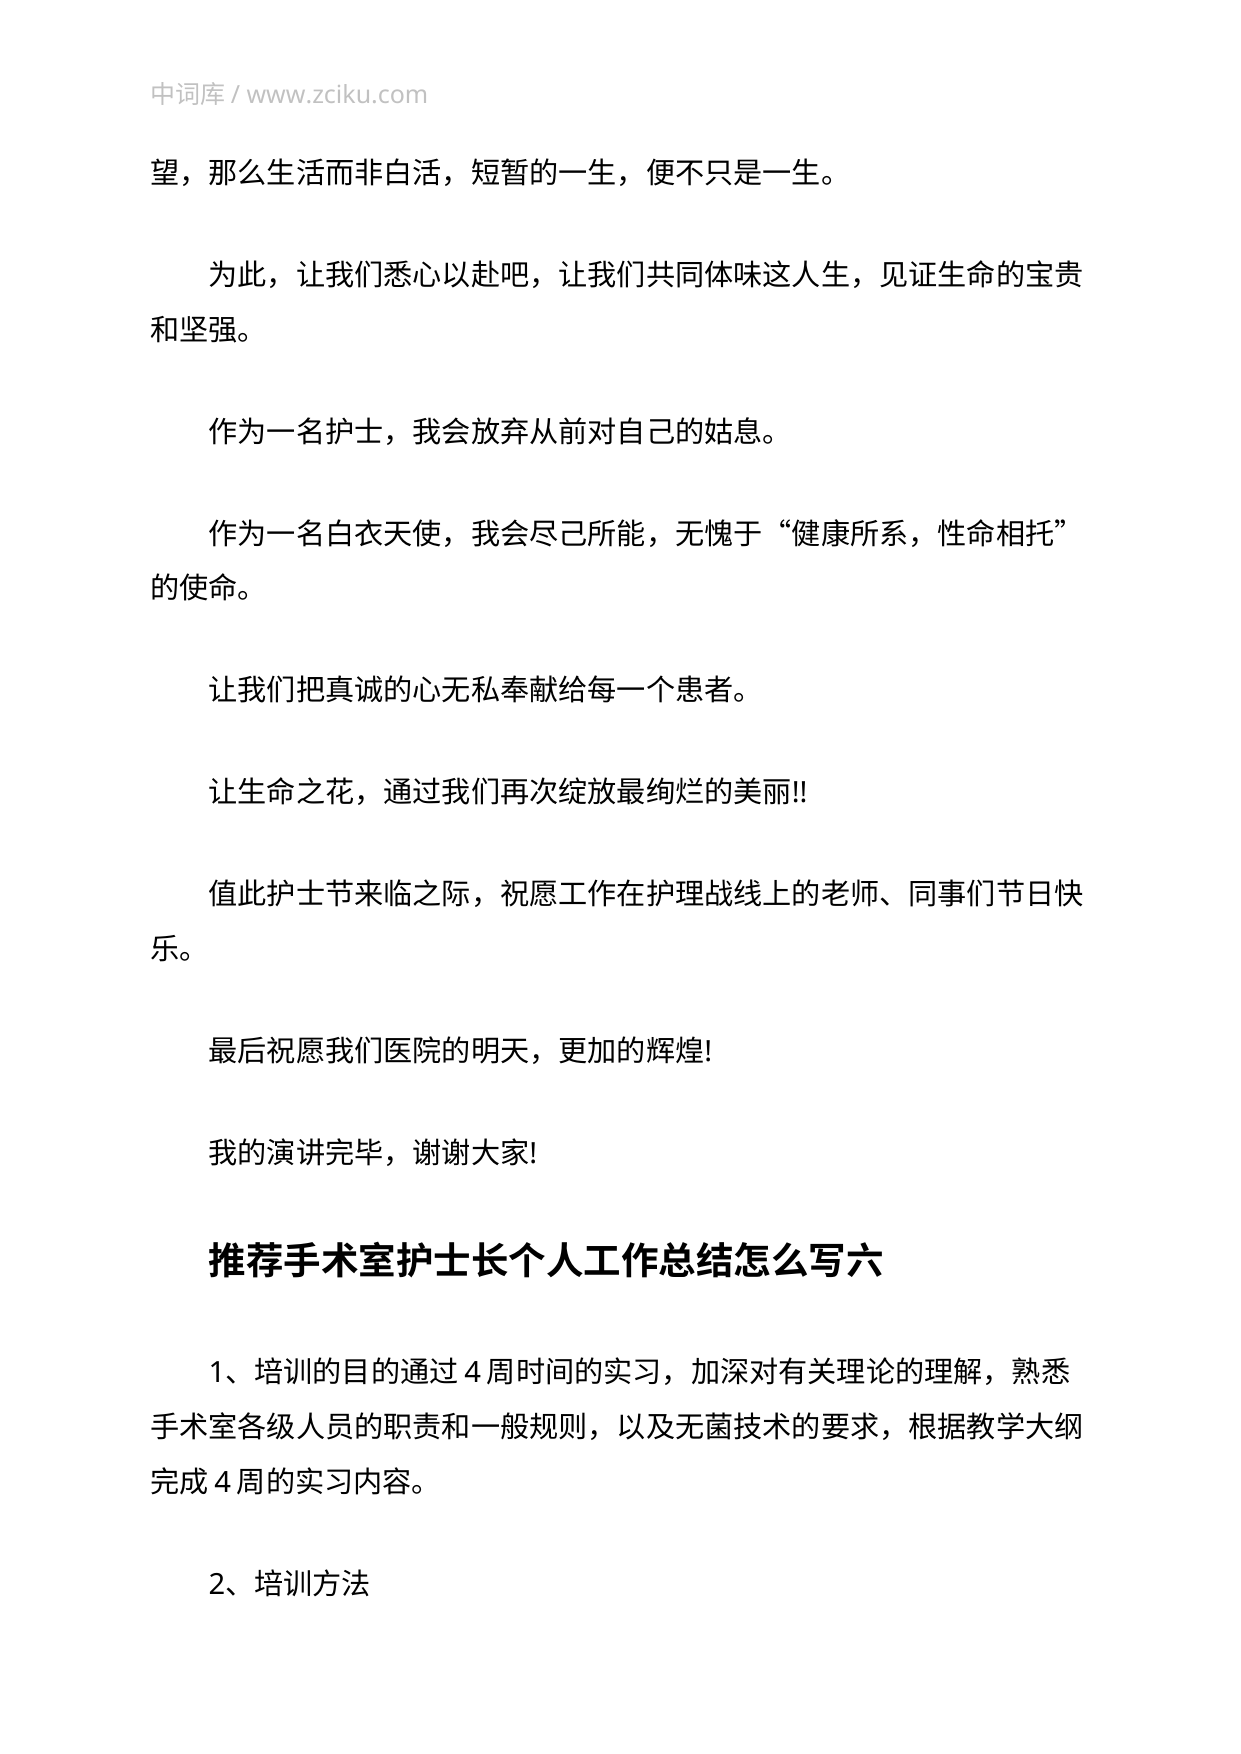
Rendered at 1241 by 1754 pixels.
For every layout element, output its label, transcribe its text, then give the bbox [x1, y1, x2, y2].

text 值此护士节来临之际，祝愿工作在护理战线上的老师、同事们节日快乐。 [150, 871, 1090, 968]
text 作为一名白衣天使，我会尽己所能，无愧于“健康所系，性命相托”的使命。 [150, 510, 1090, 607]
text 让我们把真诚的心无私奉献给每一个患者。 [150, 667, 1090, 709]
text 我的演讲完毕，谢谢大家! [150, 1129, 1090, 1172]
text 作为一名护士，我会放弃从前对自己的姑息。 [150, 408, 1090, 451]
text 让生命之花，通过我们再次绽放最绚烂的美丽!! [150, 769, 1090, 811]
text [150, 150, 1090, 192]
text 推荐手术室护士长个人工作总结怎么写六 [150, 1231, 1090, 1286]
text 1、培训的目的通过4周时间的实习，加深对有关理论的理解，熟悉手术室各级人员的职责和一般规则，以及无菌技术的要求，根据教学大纲完成4周的实习内容。 [150, 1349, 1090, 1501]
text 为此，让我们悉心以赴吧，让我们共同体味这人生，见证生命的宝贵和坚强。 [150, 252, 1090, 349]
text 最后祝愿我们医院的明天，更加的辉煌! [150, 1027, 1090, 1070]
text 2、培训方法 [150, 1561, 1090, 1603]
